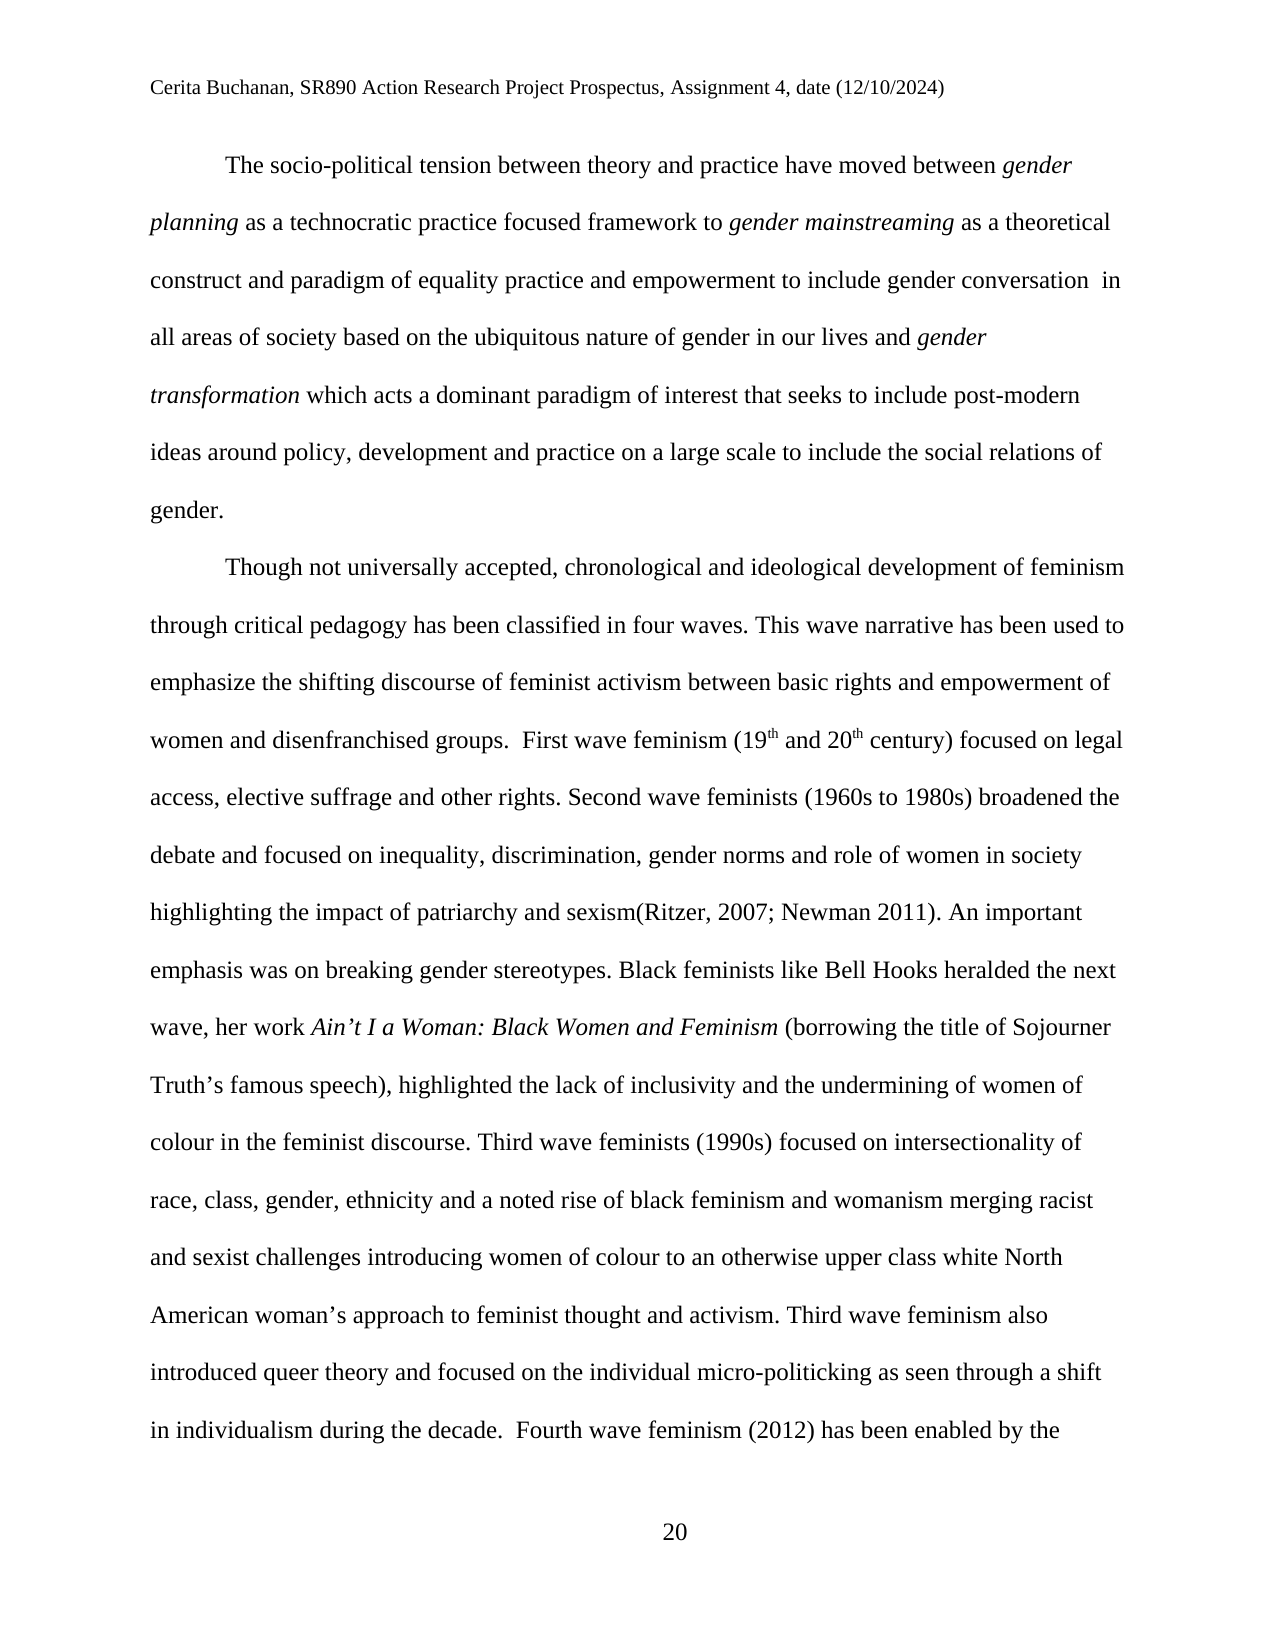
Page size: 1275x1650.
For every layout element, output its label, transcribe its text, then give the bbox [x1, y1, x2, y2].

text The socio-political tension between theory and practice have moved between gender planning as a technocratic practice focused framework to gender mainstreaming as a theoretical construct and paradigm of equality practice and empowerment to include gender conversation in all areas of society based on the ubiquitous nature of gender in our lives and gender transformation which acts a dominant paradigm of interest that seeks to include post-modern ideas around policy, development and practice on a large scale to include the social relations of gender. [150, 150, 1125, 524]
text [150, 552, 1125, 1444]
